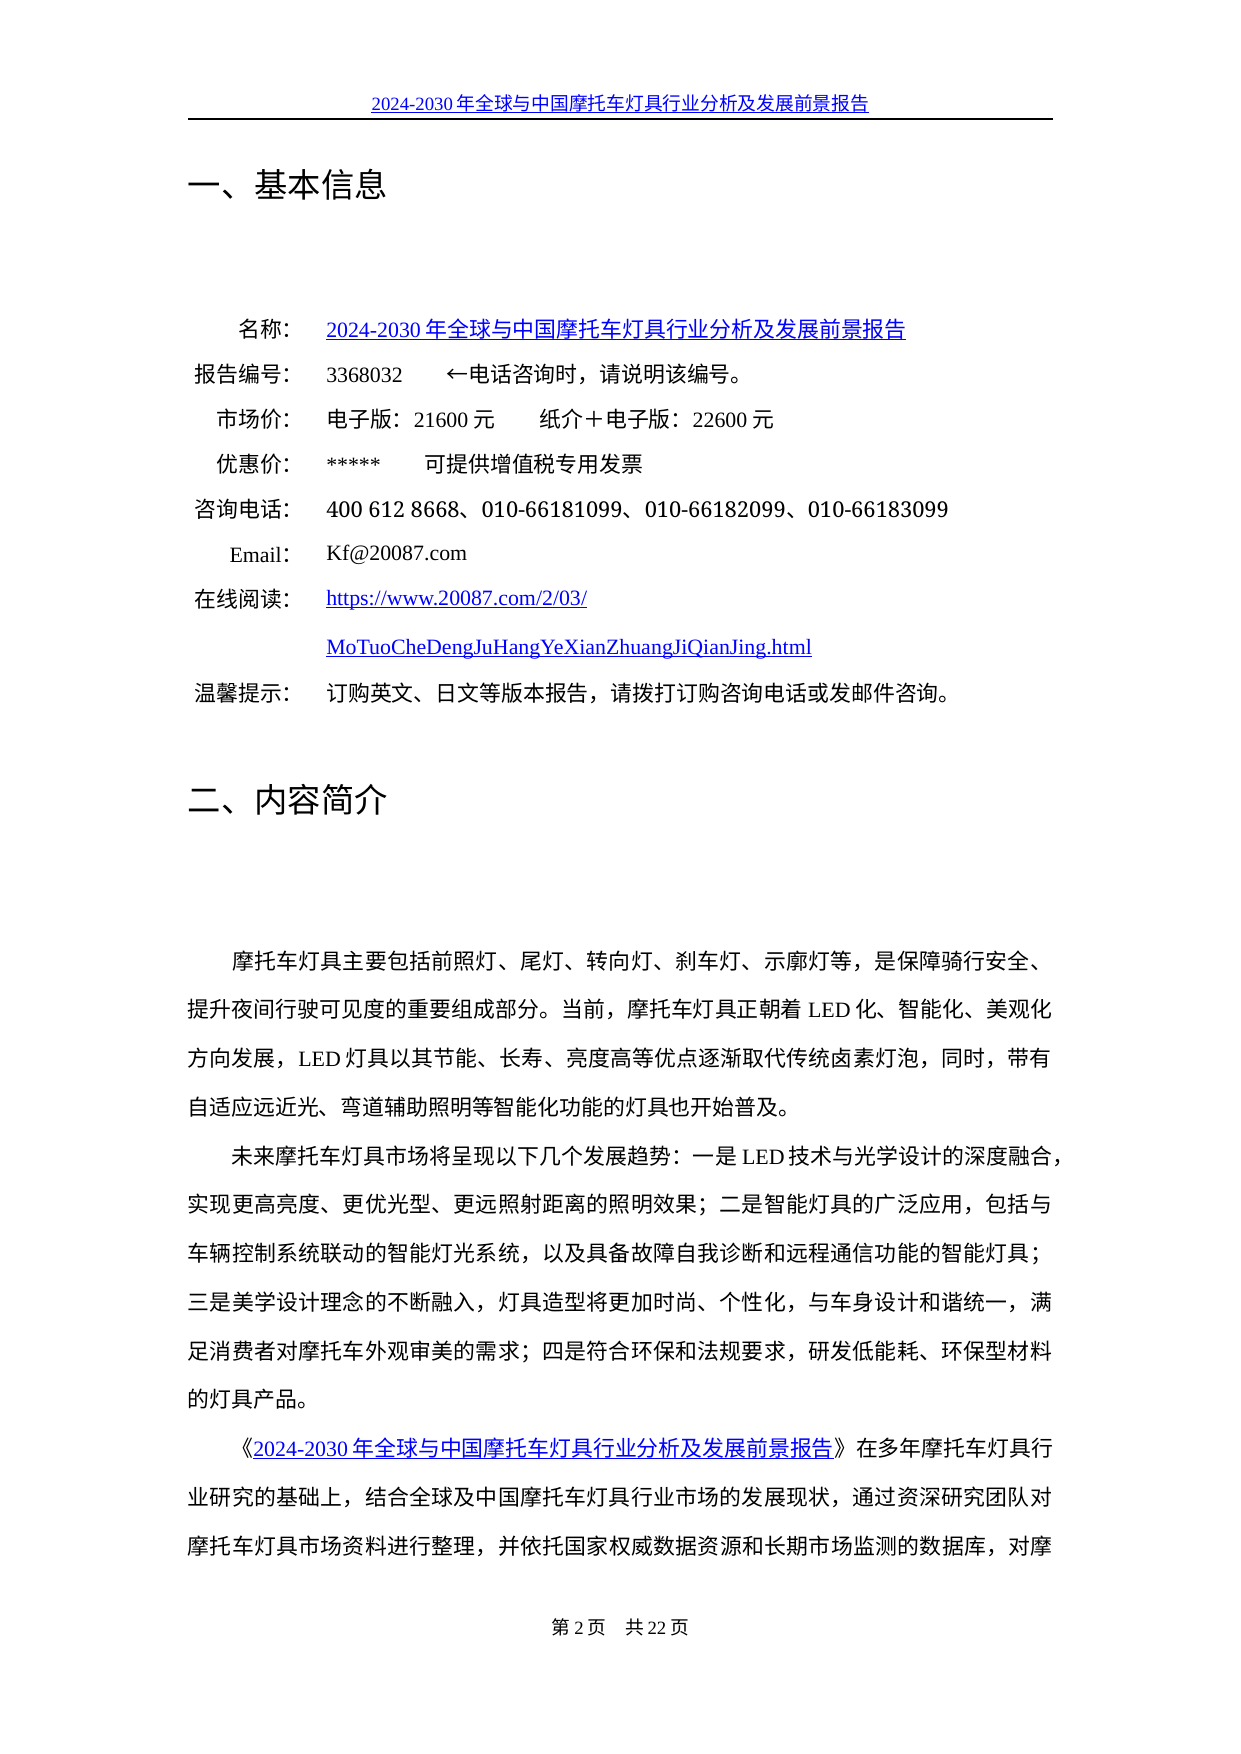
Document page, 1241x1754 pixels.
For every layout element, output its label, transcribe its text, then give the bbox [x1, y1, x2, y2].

table_cell 在线阅读： [167, 582, 315, 675]
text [187, 943, 1053, 1561]
table_cell 报告编号： [167, 357, 315, 402]
table_cell Email： [167, 537, 315, 582]
table_cell [315, 582, 1073, 675]
title 二、内容简介 [187, 766, 1053, 831]
table_header 名称： [167, 312, 315, 357]
table_cell 订购英文、日文等版本报告，请拨打订购咨询电话或发邮件咨询。 [315, 675, 1073, 720]
table_cell 咨询电话： [167, 492, 315, 537]
table_cell 电子版：21600 元 纸介＋电子版：22600 元 [315, 402, 1073, 447]
table_cell 优惠价： [167, 447, 315, 492]
table_cell 400 612 8668、010-66181099、010-66182099、010-66183099 [315, 492, 1073, 537]
table_cell 市场价： [167, 402, 315, 447]
table_cell 3368032 ←电话咨询时，请说明该编号。 [315, 357, 1073, 402]
table_cell ***** 可提供增值税专用发票 [315, 447, 1073, 492]
table_header 2024-2030年全球与中国摩托车灯具行业分析及发展前景报告 [315, 312, 1073, 357]
table_cell 温馨提示： [167, 675, 315, 720]
table_cell Kf@20087.com [315, 537, 1073, 582]
title 一、基本信息 [187, 150, 1053, 215]
